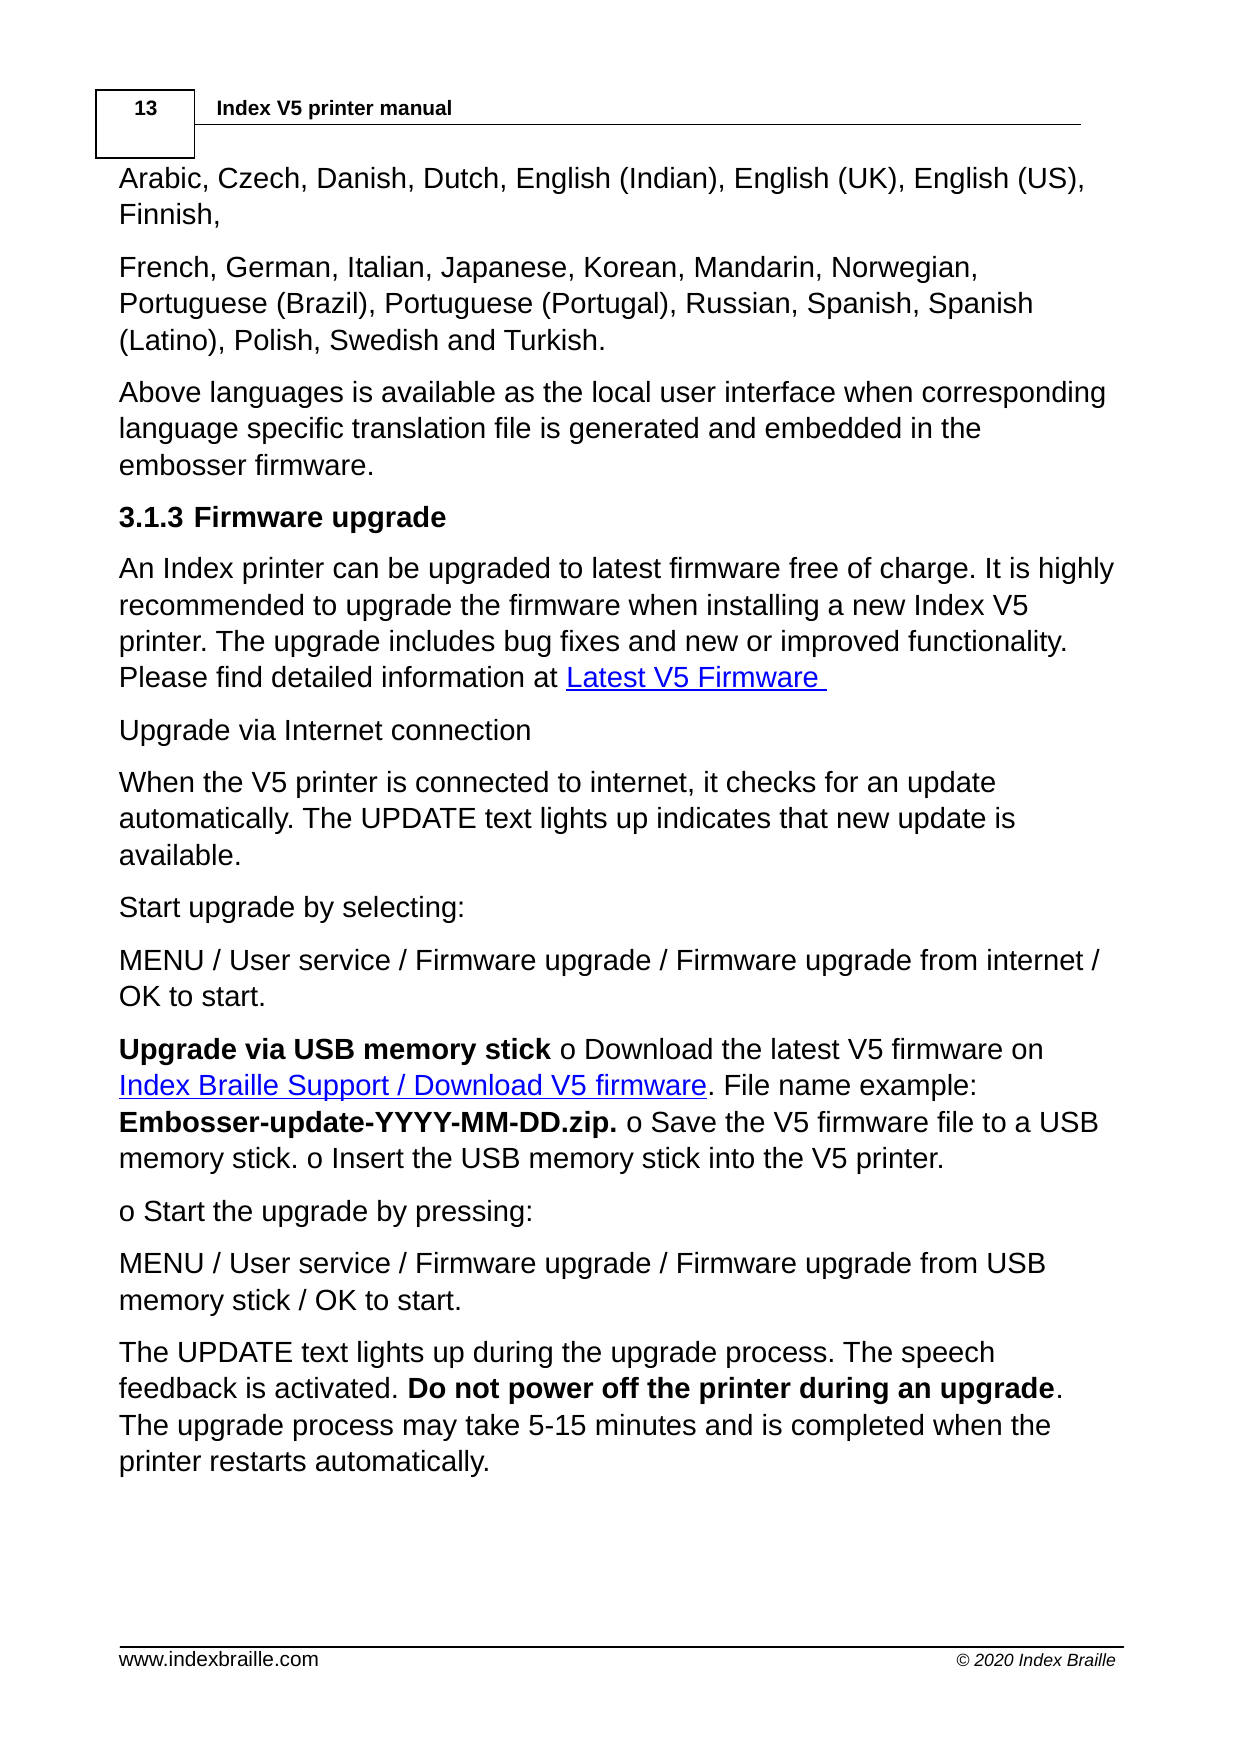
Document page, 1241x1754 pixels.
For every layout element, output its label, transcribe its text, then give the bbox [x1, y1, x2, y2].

text When the V5 printer is connected to internet, it checks for an update automatically. The UPDATE text lights up indicates that new update is available. [119, 765, 1118, 871]
text o Start the upgrade by pressing: [119, 1193, 1118, 1227]
text Above languages is available as the local user interface when corresponding language specific translation file is generated and embedded in the embosser firmware. [119, 375, 1118, 481]
text Upgrade via Internet connection [119, 713, 1118, 746]
text An Index printer can be upgraded to latest firmware free of charge. It is highly recommended to upgrade the firmware when installing a new Index V5 printer. The upgrade includes bug fixes and new or improved functionality. Please find detailed information at Latest V5 Firmware [119, 551, 1118, 693]
text Arabic, Czech, Danish, Dutch, English (Indian), English (UK), English (US), Finnish, [119, 152, 1118, 231]
text Upgrade via USB memory stick o Download the latest V5 firmware on Index Braille Support / Download V5 firmware. File name example: Embosser-update-YYYY-MM-DD.zip. o Save the V5 firmware file to a USB memory stick. o Insert the USB memory stick into the V5 printer. [119, 1032, 1118, 1174]
text French, German, Italian, Japanese, Korean, Mandarin, Norwegian, Portuguese (Brazil), Portuguese (Portugal), Russian, Spanish, Spanish (Latino), Polish, Swedish and Turkish. [119, 250, 1118, 356]
subtitle 3.1.3 Firmware upgrade [119, 500, 1118, 534]
text Start upgrade by selecting: [119, 891, 1118, 924]
text MENU / User service / Firmware upgrade / Firmware upgrade from USB memory stick / OK to start. [119, 1246, 1118, 1316]
text MENU / User service / Firmware upgrade / Firmware upgrade from internet / OK to start. [119, 943, 1118, 1013]
text The UPDATE text lights up during the upgrade process. The speech feedback is activated. Do not power off the printer during an upgrade. The upgrade process may take 5-15 minutes and is completed when the printer restarts automatically. [119, 1335, 1118, 1477]
